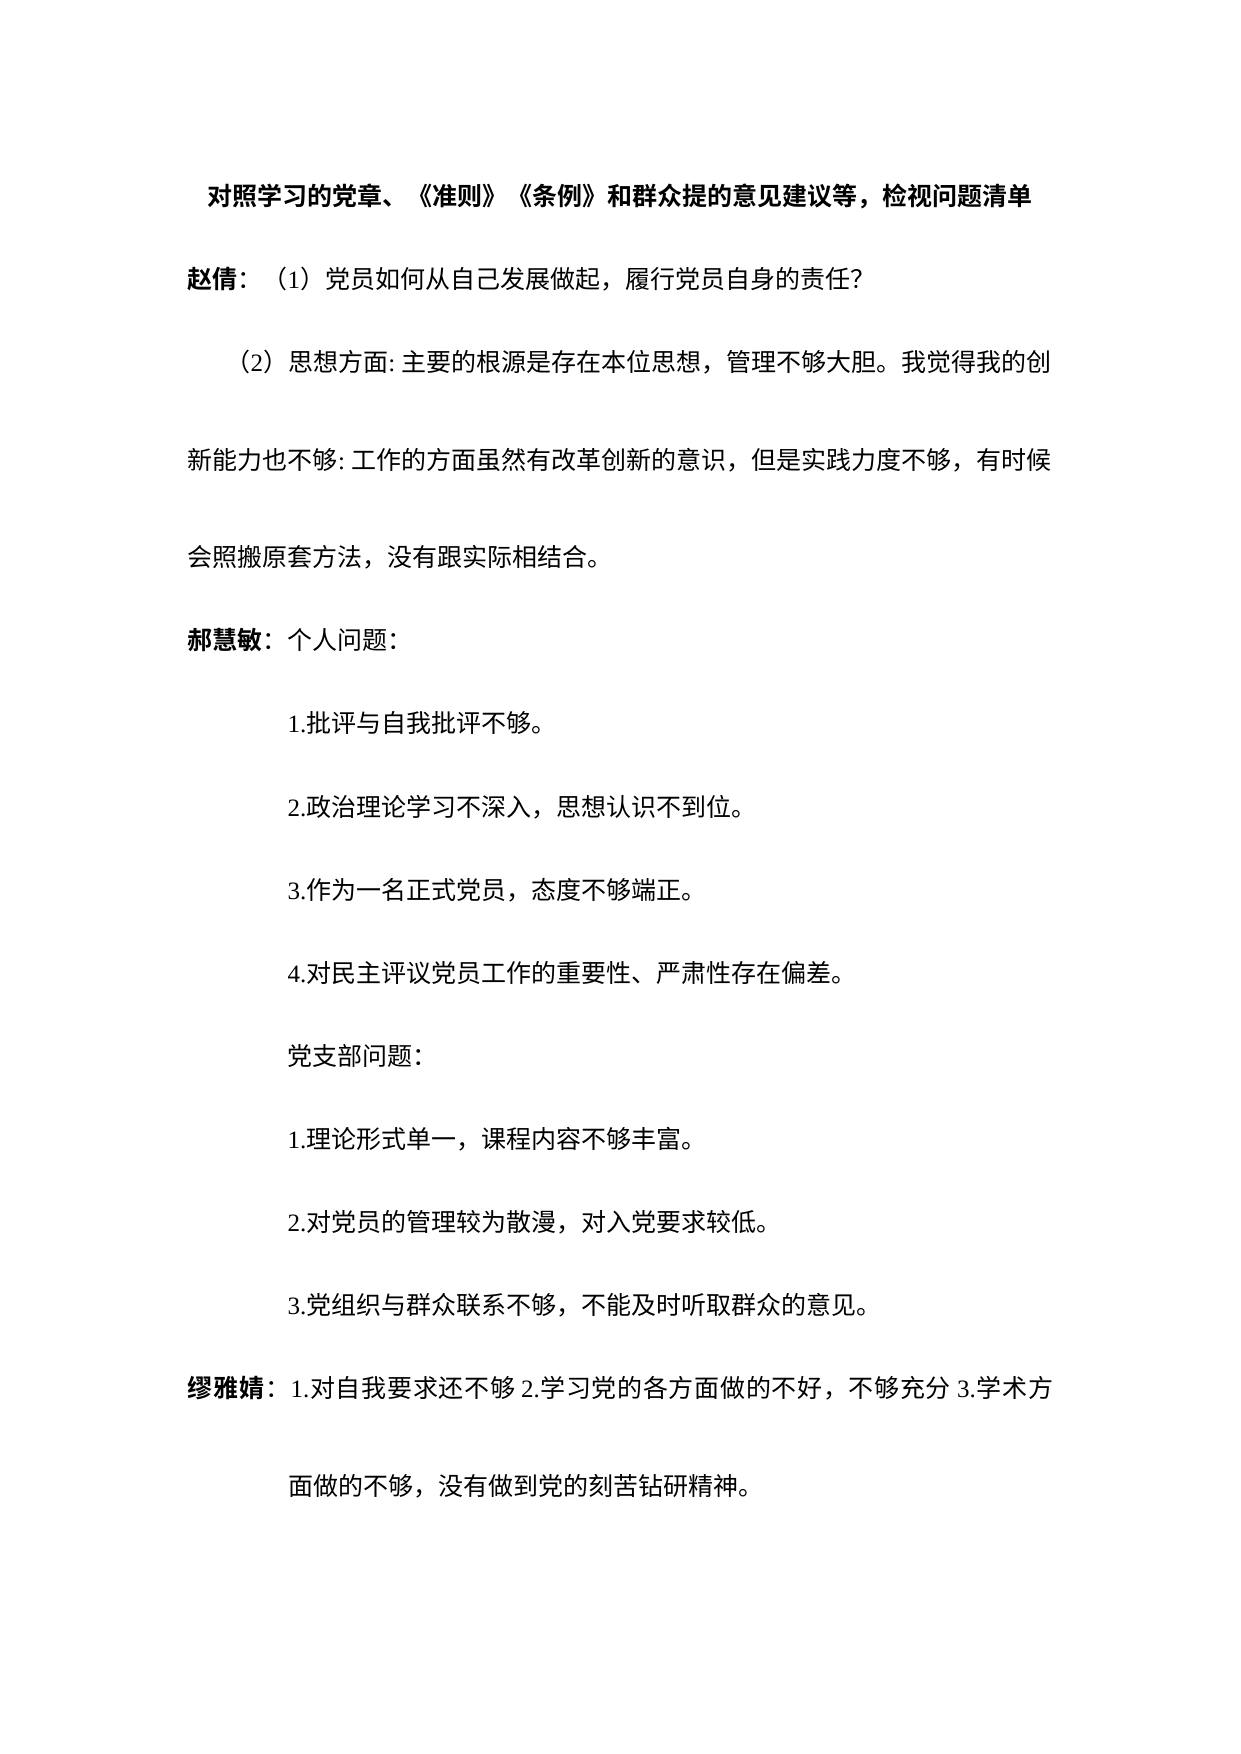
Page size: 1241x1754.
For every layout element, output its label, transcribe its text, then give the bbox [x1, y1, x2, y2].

text （2）思想方面: 主要的根源是存在本位思想，管理不够大胆。我觉得我的创新能力也不够: 工作的方面虽然有改革创新的意识，但是实践力度不够，有时候会照搬原套方法，没有跟实际相结合。 [187, 328, 1053, 588]
text 对照学习的党章、《准则》《条例》和群众提的意见建议等，检视问题清单 [187, 162, 1053, 227]
text 党支部问题： [187, 1022, 1053, 1087]
text 2.对党员的管理较为散漫，对入党要求较低。 [187, 1188, 1053, 1253]
text 1.批评与自我批评不够。 [187, 689, 1053, 754]
text 1.理论形式单一，课程内容不够丰富。 [187, 1105, 1053, 1170]
text 3.作为一名正式党员，态度不够端正。 [187, 856, 1053, 921]
text 2.政治理论学习不深入，思想认识不到位。 [187, 773, 1053, 838]
text 3.党组织与群众联系不够，不能及时听取群众的意见。 [187, 1271, 1053, 1336]
text 郝慧敏：个人问题： [187, 606, 1053, 671]
text 缪雅婧：1.对自我要求还不够2.学习党的各方面做的不好，不够充分3.学术方面做的不够，没有做到党的刻苦钻研精神。 [187, 1354, 1053, 1517]
text 赵倩：（1）党员如何从自己发展做起，履行党员自身的责任？ [187, 245, 1053, 310]
text 4.对民主评议党员工作的重要性、严肃性存在偏差。 [187, 939, 1053, 1004]
